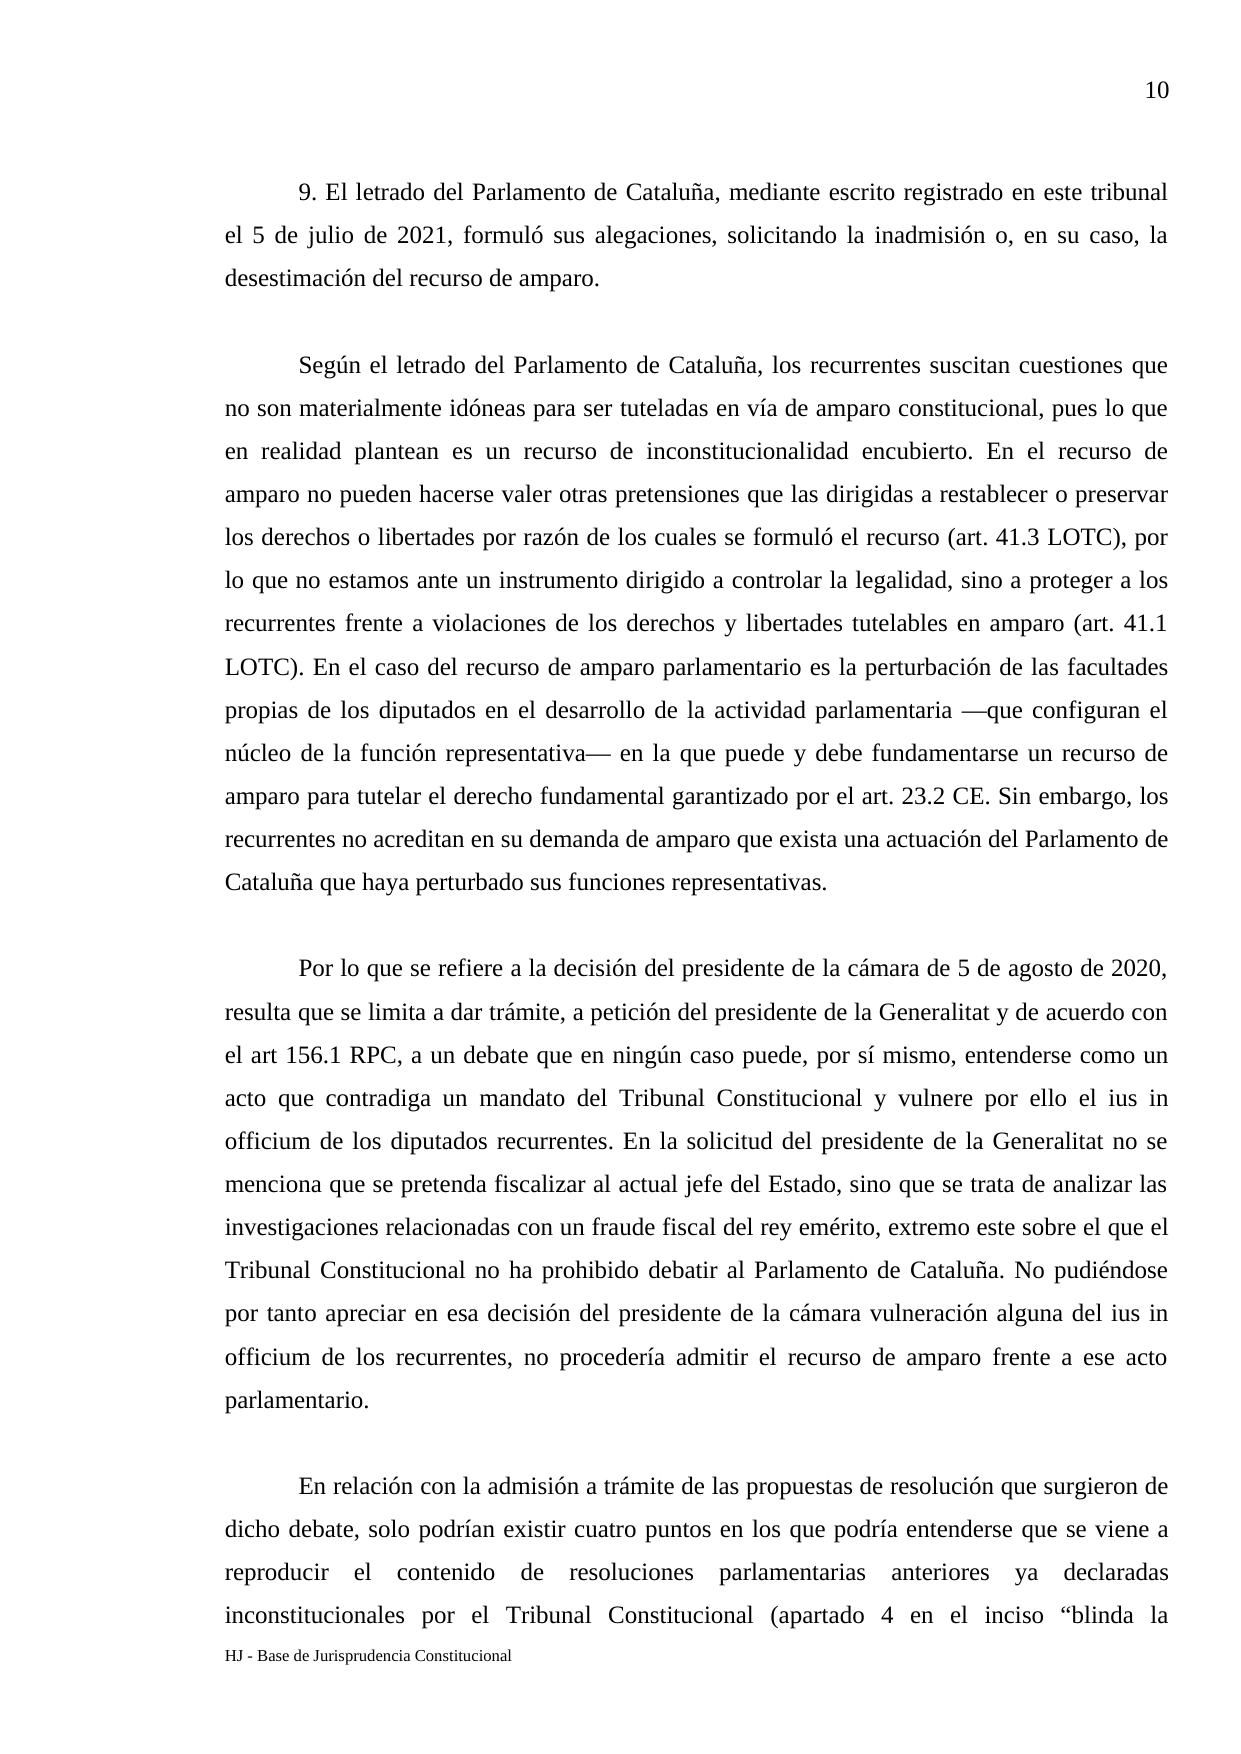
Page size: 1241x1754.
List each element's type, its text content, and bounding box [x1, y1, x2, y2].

text 9. El letrado del Parlamento de Cataluña, mediante escrito registrado en este tribunal el 5 de julio de 2021, formuló sus alegaciones, solicitando la inadmisión o, en su caso, la desestimación del recurso de amparo. [224, 177, 1169, 292]
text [224, 1471, 1169, 1629]
text Según el letrado del Parlamento de Cataluña, los recurrentes suscitan cuestiones que no son materialmente idóneas para ser tuteladas en vía de amparo constitucional, pues lo que en realidad plantean es un recurso de inconstitucionalidad encubierto. En el recurso de amparo no pueden hacerse valer otras pretensiones que las dirigidas a restablecer o preservar los derechos o libertades por razón de los cuales se formuló el recurso (art. 41.3 LOTC), por lo que no estamos ante un instrumento dirigido a controlar la legalidad, sino a proteger a los recurrentes frente a violaciones de los derechos y libertades tutelables en amparo (art. 41.1 LOTC). En el caso del recurso de amparo parlamentario es la perturbación de las facultades propias de los diputados en el desarrollo de la actividad parlamentaria —que configuran el núcleo de la función representativa— en la que puede y debe fundamentarse un recurso de amparo para tutelar el derecho fundamental garantizado por el art. 23.2 CE. Sin embargo, los recurrentes no acreditan en su demanda de amparo que exista una actuación del Parlamento de Cataluña que haya perturbado sus funciones representativas. [224, 350, 1169, 896]
text Por lo que se refiere a la decisión del presidente de la cámara de 5 de agosto de 2020, resulta que se limita a dar trámite, a petición del presidente de la Generalitat y de acuerdo con el art 156.1 RPC, a un debate que en ningún caso puede, por sí mismo, entenderse como un acto que contradiga un mandato del Tribunal Constitucional y vulnere por ello el ius in officium de los diputados recurrentes. En la solicitud del presidente de la Generalitat no se menciona que se pretenda fiscalizar al actual jefe del Estado, sino que se trata de analizar las investigaciones relacionadas con un fraude fiscal del rey emérito, extremo este sobre el que el Tribunal Constitucional no ha prohibido debatir al Parlamento de Cataluña. No pudiéndose por tanto apreciar en esa decisión del presidente de la cámara vulneración alguna del ius in officium de los recurrentes, no procedería admitir el recurso de amparo frente a ese acto parlamentario. [224, 953, 1169, 1413]
